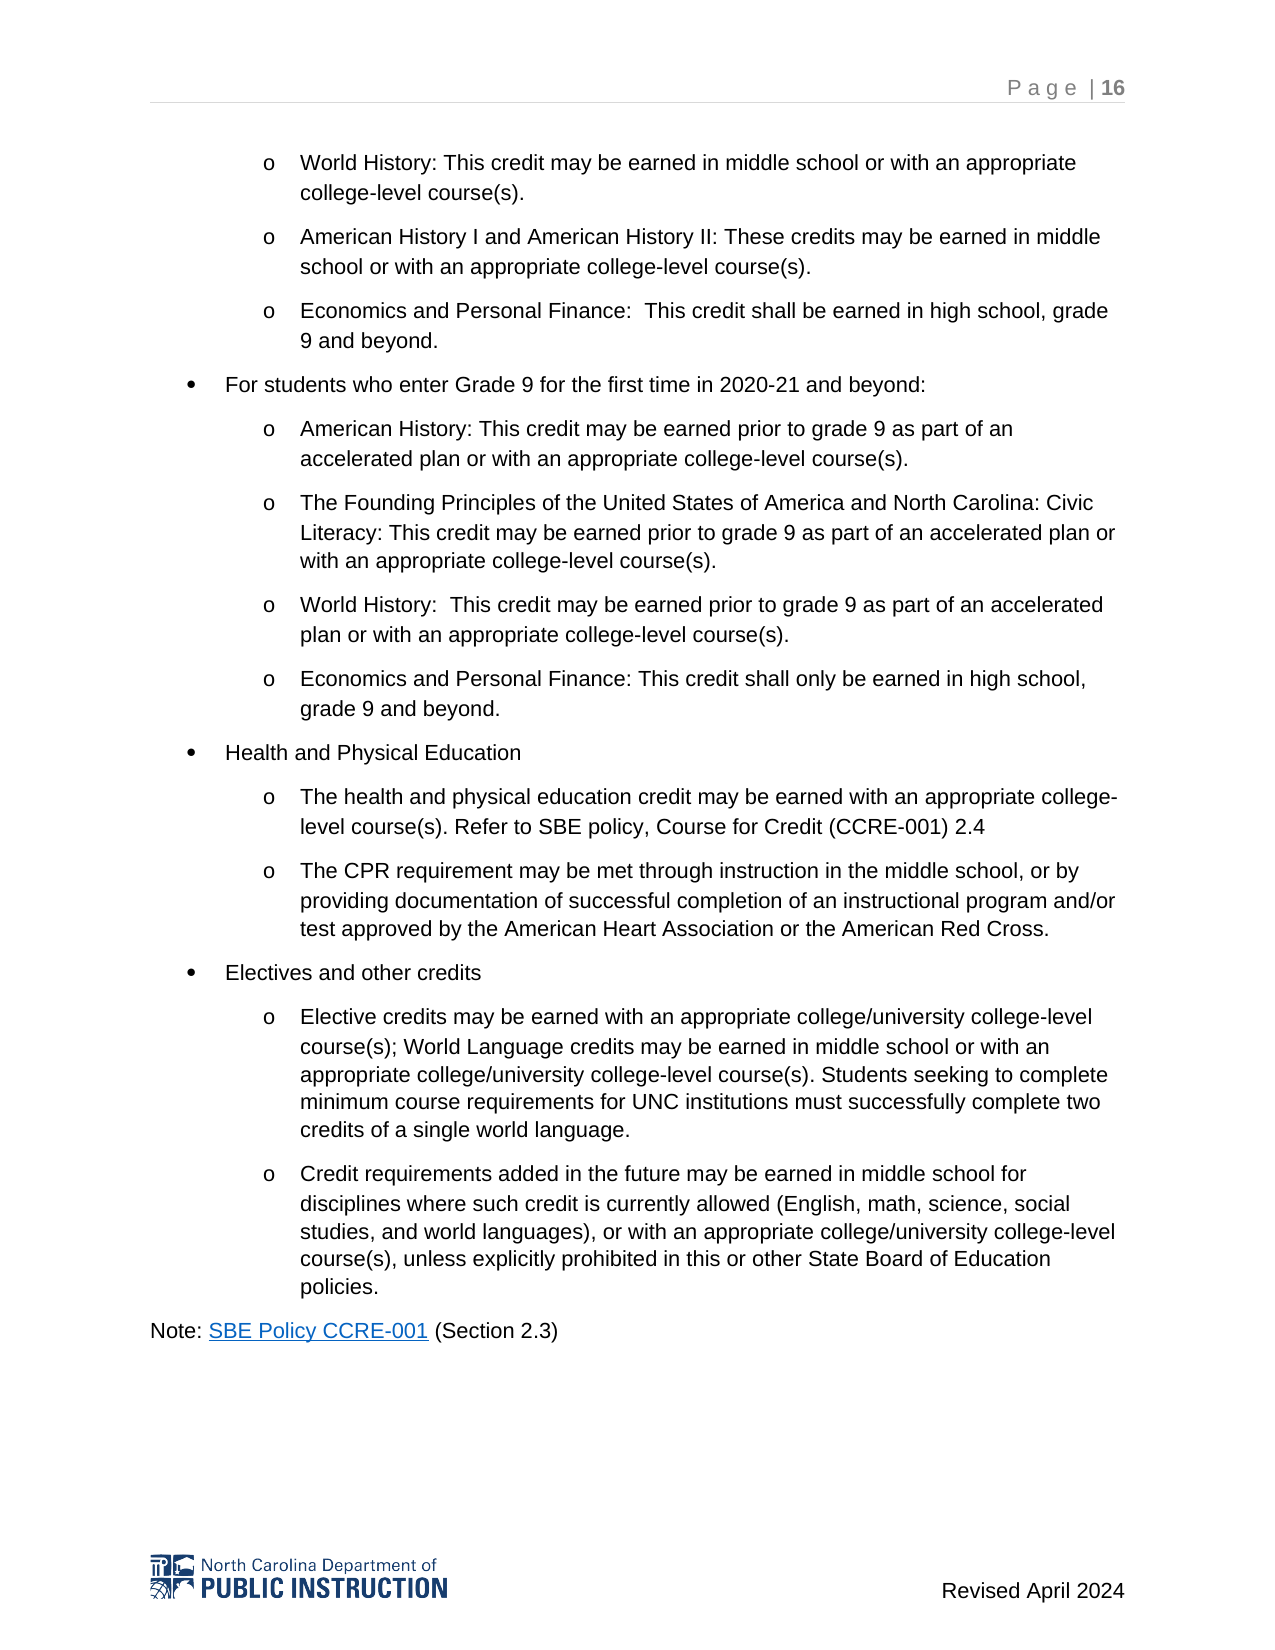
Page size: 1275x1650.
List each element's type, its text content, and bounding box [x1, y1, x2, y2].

list For students who enter Grade 9 for the first time in 2020-21 and beyond: [187, 372, 1125, 397]
list Elective credits may be earned with an appropriate college/university college-level course(s); World Language credits may be earned in middle school or with an appropriate college/university college-level course(s). Students seeking to complete minimum course requirements for UNC institutions must successfully complete two credits of a single world language. [262, 1004, 1125, 1142]
list The health and physical education credit may be earned with an appropriate college-level course(s). Refer to SBE policy, Course for Credit (CCRE-001) 2.4 [262, 784, 1125, 839]
text Note: SBE Policy CCRE-001 (Section 2.3) [150, 1318, 1125, 1343]
list Health and Physical Education [187, 740, 1125, 765]
list World History: This credit may be earned in middle school or with an appropriate college-level course(s). [262, 150, 1125, 205]
list The Founding Principles of the United States of America and North Carolina: Civic Literacy: This credit may be earned prior to grade 9 as part of an accelerated plan or with an appropriate college-level course(s). [262, 490, 1125, 573]
list Credit requirements added in the future may be earned in middle school for disciplines where such credit is currently allowed (English, math, science, social studies, and world languages), or with an appropriate college/university college-level course(s), unless explicitly prohibited in this or other State Board of Education policies. [262, 1161, 1125, 1299]
list World History: This credit may be earned prior to grade 9 as part of an accelerated plan or with an appropriate college-level course(s). [262, 592, 1125, 647]
list American History I and American History II: These credits may be earned in middle school or with an appropriate college-level course(s). [262, 224, 1125, 279]
list The CPR requirement may be met through instruction in the middle school, or by providing documentation of successful completion of an instructional program and/or test approved by the American Heart Association or the American Red Cross. [262, 858, 1125, 941]
list Electives and other credits [187, 960, 1125, 985]
list Economics and Personal Finance: This credit shall only be earned in high school, grade 9 and beyond. [262, 666, 1125, 721]
picture [150, 1554, 447, 1599]
list Economics and Personal Finance: This credit shall be earned in high school, grade 9 and beyond. [262, 298, 1125, 353]
list American History: This credit may be earned prior to grade 9 as part of an accelerated plan or with an appropriate college-level course(s). [262, 416, 1125, 471]
